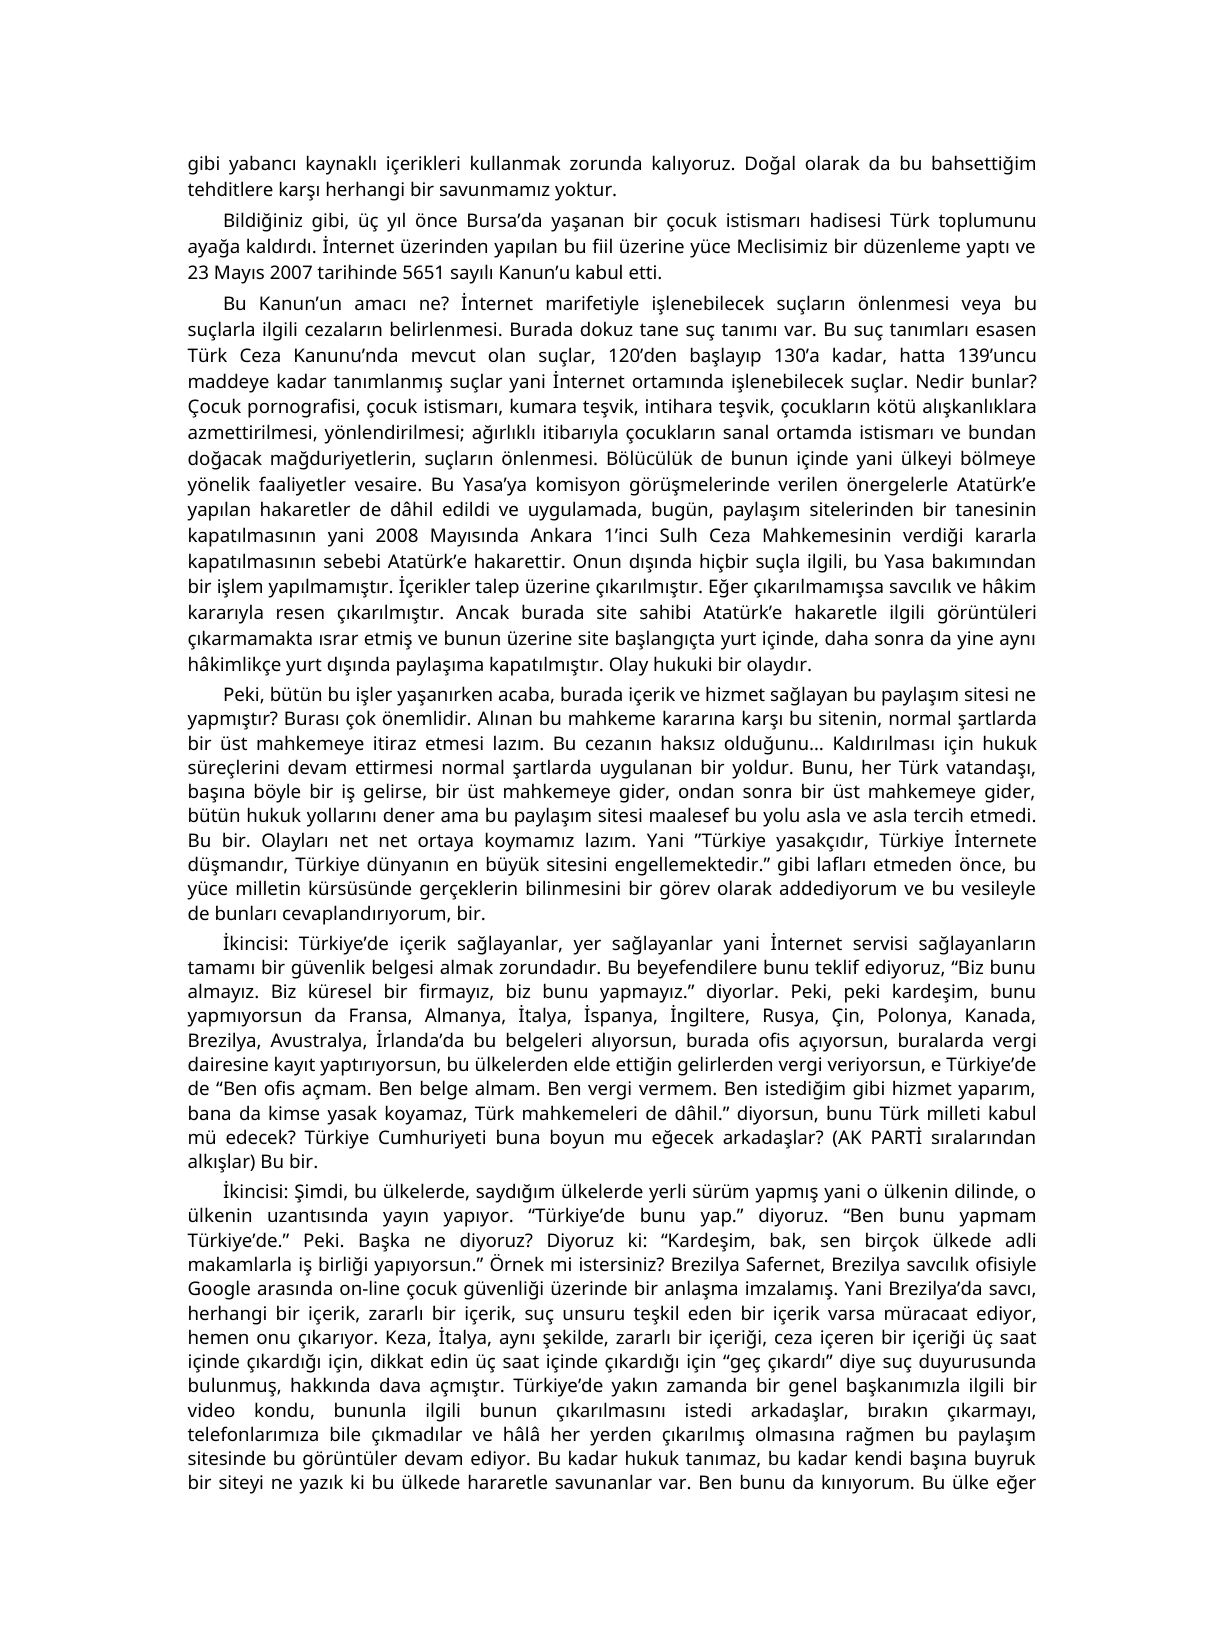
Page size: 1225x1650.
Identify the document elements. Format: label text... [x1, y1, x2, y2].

text Bu Kanun’un amacı ne? İnternet marifetiyle işlenebilecek suçların önlenmesi veya bu suçlarla ilgili cezaların belirlenmesi. Burada dokuz tane suç tanımı var. Bu suç tanımları esasen Türk Ceza Kanunu’nda mevcut olan suçlar, 120’den başlayıp 130’a kadar, hatta 139’uncu maddeye kadar tanımlanmış suçlar yani İnternet ortamında işlenebilecek suçlar. Nedir bunlar? Çocuk pornografisi, çocuk istismarı, kumara teşvik, intihara teşvik, çocukların kötü alışkanlıklara azmettirilmesi, yönlendirilmesi; ağırlıklı itibarıyla çocukların sanal ortamda istismarı ve bundan doğacak mağduriyetlerin, suçların önlenmesi. Bölücülük de bunun içinde yani ülkeyi bölmeye yönelik faaliyetler vesaire. Bu Yasa’ya komisyon görüşmelerinde verilen önergelerle Atatürk’e yapılan hakaretler de dâhil edildi ve uygulamada, bugün, paylaşım sitelerinden bir tanesinin kapatılmasının yani 2008 Mayısında Ankara 1’inci Sulh Ceza Mahkemesinin verdiği kararla kapatılmasının sebebi Atatürk’e hakarettir. Onun dışında hiçbir suçla ilgili, bu Yasa bakımından bir işlem yapılmamıştır. İçerikler talep üzerine çıkarılmıştır. Eğer çıkarılmamışsa savcılık ve hâkim kararıyla resen çıkarılmıştır. Ancak burada site sahibi Atatürk’e hakaretle ilgili görüntüleri çıkarmamakta ısrar etmiş ve bunun üzerine site başlangıçta yurt içinde, daha sonra da yine aynı hâkimlikçe yurt dışında paylaşıma kapatılmıştır. Olay hukuki bir olaydır. [187, 290, 1037, 676]
text Bildiğiniz gibi, üç yıl önce Bursa’da yaşanan bir çocuk istismarı hadisesi Türk toplumunu ayağa kaldırdı. İnternet üzerinden yapılan bu fiil üzerine yüce Meclisimiz bir düzenleme yaptı ve 23 Mayıs 2007 tarihinde 5651 sayılı Kanun’u kabul etti. [187, 207, 1037, 284]
text Peki, bütün bu işler yaşanırken acaba, burada içerik ve hizmet sağlayan bu paylaşım sitesi ne yapmıştır? Burası çok önemlidir. Alınan bu mahkeme kararına karşı bu sitenin, normal şartlarda bir üst mahkemeye itiraz etmesi lazım. Bu cezanın haksız olduğunu… Kaldırılması için hukuk süreçlerini devam ettirmesi normal şartlarda uygulanan bir yoldur. Bunu, her Türk vatandaşı, başına böyle bir iş gelirse, bir üst mahkemeye gider, ondan sonra bir üst mahkemeye gider, bütün hukuk yollarını dener ama bu paylaşım sitesi maalesef bu yolu asla ve asla tercih etmedi. Bu bir. Olayları net net ortaya koymamız lazım. Yani ”Türkiye yasakçıdır, Türkiye İnternete düşmandır, Türkiye dünyanın en büyük sitesini engellemektedir.” gibi lafları etmeden önce, bu yüce milletin kürsüsünde gerçeklerin bilinmesini bir görev olarak addediyorum ve bu vesileyle de bunları cevaplandırıyorum, bir. [187, 682, 1037, 925]
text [187, 150, 1037, 201]
text İkincisi: Türkiye’de içerik sağlayanlar, yer sağlayanlar yani İnternet servisi sağlayanların tamamı bir güvenlik belgesi almak zorundadır. Bu beyefendilere bunu teklif ediyoruz, “Biz bunu almayız. Biz küresel bir firmayız, biz bunu yapmayız.” diyorlar. Peki, peki kardeşim, bunu yapmıyorsun da Fransa, Almanya, İtalya, İspanya, İngiltere, Rusya, Çin, Polonya, Kanada, Brezilya, Avustralya, İrlanda’da bu belgeleri alıyorsun, burada ofis açıyorsun, buralarda vergi dairesine kayıt yaptırıyorsun, bu ülkelerden elde ettiğin gelirlerden vergi veriyorsun, e Türkiye’de de “Ben ofis açmam. Ben belge almam. Ben vergi vermem. Ben istediğim gibi hizmet yaparım, bana da kimse yasak koyamaz, Türk mahkemeleri de dâhil.” diyorsun, bunu Türk milleti kabul mü edecek? Türkiye Cumhuriyeti buna boyun mu eğecek arkadaşlar? (AK PARTİ sıralarından alkışlar) Bu bir. [187, 931, 1037, 1173]
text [187, 1179, 1037, 1495]
